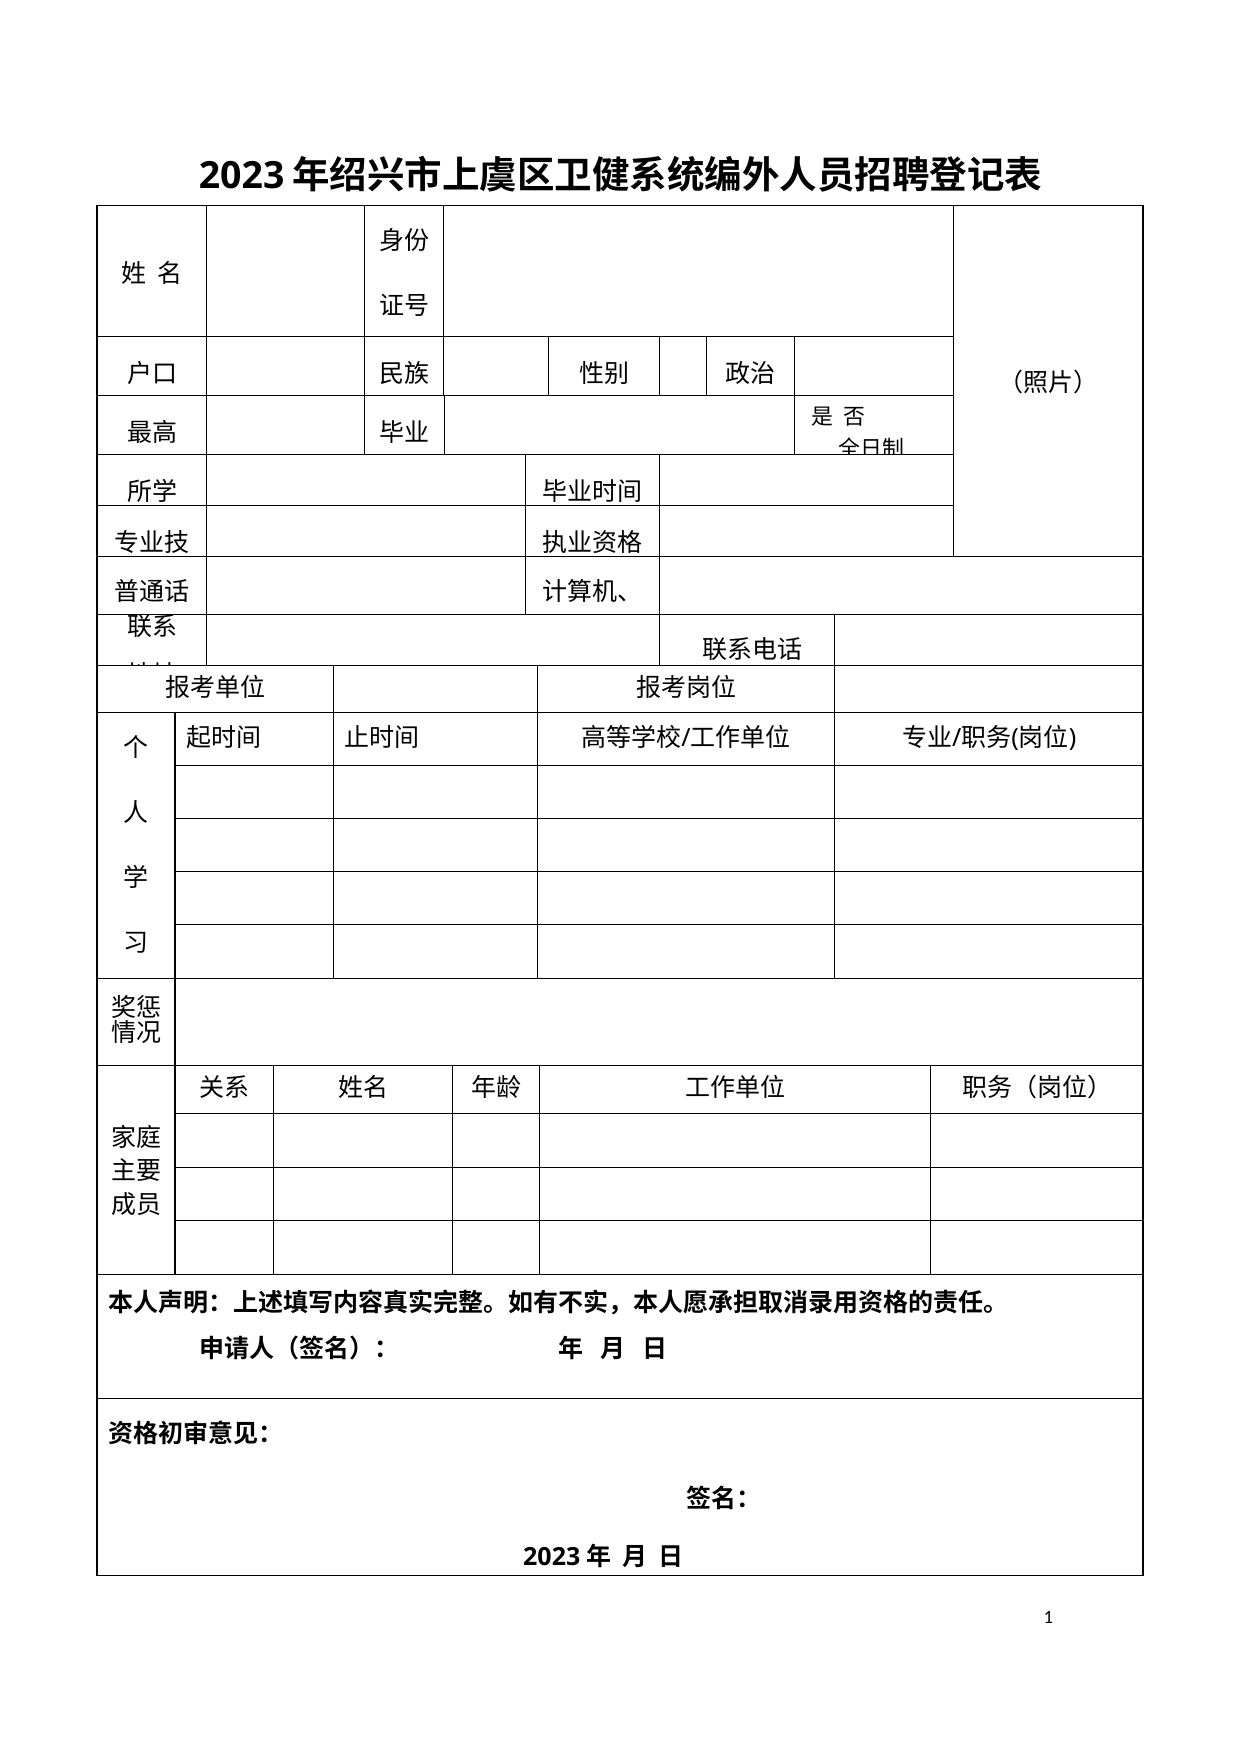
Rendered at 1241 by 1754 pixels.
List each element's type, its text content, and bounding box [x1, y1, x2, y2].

table_cell [334, 666, 537, 712]
table_cell [540, 1221, 930, 1273]
table_cell [795, 337, 953, 395]
table_cell 个 人 学 习 及 工 作 简 历 [98, 713, 174, 977]
table_cell 户口 所在地 [98, 337, 206, 395]
table_cell 姓名 [274, 1066, 452, 1112]
table_cell [835, 615, 1142, 664]
table_cell [207, 615, 659, 664]
table_cell 资格初审意见： 签名： 2023年 月 日 [98, 1399, 1142, 1575]
table_cell [274, 1168, 452, 1220]
table_cell [207, 455, 525, 505]
table_header （照片） [954, 206, 1142, 556]
table_cell [835, 819, 1142, 871]
table_cell 本人声明：上述填写内容真实完整。如有不实，本人愿承担取消录用资格的责任。 申请人（签名）： 年 月 日 [98, 1275, 1142, 1398]
table_cell 家庭 主要 成员 [98, 1066, 174, 1273]
table_cell 年龄 [453, 1066, 539, 1112]
table_cell 专业/职务(岗位) [835, 713, 1142, 765]
table_cell [176, 979, 1142, 1065]
table_cell 民族 [365, 337, 443, 395]
table_cell [274, 1114, 452, 1167]
table_cell [540, 1168, 930, 1220]
table_cell 报考单位 [98, 666, 333, 712]
table_cell [835, 666, 1142, 712]
table_cell [538, 819, 834, 871]
table_cell [660, 455, 953, 505]
table_cell [176, 819, 333, 871]
table_cell [207, 396, 364, 454]
table_cell 毕业 院校 [365, 396, 444, 454]
table_cell 联系电话 [660, 615, 834, 664]
text 2023年绍兴市上虞区卫健系统编外人员招聘登记表 [187, 140, 1053, 205]
table_cell [207, 506, 525, 556]
table_cell 职务（岗位） [931, 1066, 1142, 1112]
table_cell 专业技术职称 [98, 506, 206, 556]
table_cell [176, 1114, 273, 1167]
table_cell 联系 地址 [98, 615, 206, 664]
table_cell 工作单位 [540, 1066, 930, 1112]
table_cell [453, 1221, 539, 1273]
table_cell [334, 925, 537, 977]
table_cell [176, 1168, 273, 1220]
table_cell 执业资格 [526, 506, 659, 556]
table_cell [445, 396, 794, 454]
table_cell 报考岗位 [538, 666, 834, 712]
table_cell 高等学校/工作单位 [538, 713, 834, 765]
table_cell [538, 872, 834, 924]
table_cell [660, 557, 1142, 614]
table_cell [660, 337, 706, 395]
table_cell [176, 1221, 273, 1273]
table_cell [176, 872, 333, 924]
table_cell [931, 1221, 1142, 1273]
table_header [444, 206, 953, 336]
table_cell 关系 [176, 1066, 273, 1112]
table_cell [453, 1114, 539, 1167]
table_cell [835, 766, 1142, 818]
table_cell [540, 1114, 930, 1167]
table_header 姓 名 [98, 206, 206, 336]
table_cell [538, 925, 834, 977]
table_cell [207, 557, 525, 614]
table_cell 毕业时间 [526, 455, 659, 505]
table_cell [931, 1168, 1142, 1220]
table_cell 政治 面貌 [707, 337, 794, 395]
table_cell [334, 819, 537, 871]
table_cell [176, 766, 333, 818]
table_cell 普通话水平 [98, 557, 206, 614]
table_cell 起时间 [176, 713, 333, 765]
table_cell [207, 337, 364, 395]
table_cell [931, 1114, 1142, 1167]
table_cell 止时间 [334, 713, 537, 765]
table_cell [835, 872, 1142, 924]
table_cell [538, 766, 834, 818]
table_cell [453, 1168, 539, 1220]
table_cell [334, 766, 537, 818]
table_cell [334, 872, 537, 924]
table_cell 是 否 全日制 [795, 396, 953, 454]
table_cell 奖惩 情况 [98, 979, 174, 1065]
table_cell [274, 1221, 452, 1273]
table_cell [444, 337, 548, 395]
table_cell [660, 506, 953, 556]
table_cell 计算机、英语等级 [526, 557, 659, 614]
table_cell [176, 925, 333, 977]
table_cell 最高 学历 [98, 396, 206, 454]
table_cell 性别 [549, 337, 659, 395]
table_header 身份证号 [365, 206, 443, 336]
table_cell 所学 专业 [98, 455, 206, 505]
table_header [207, 206, 364, 336]
table_cell [835, 925, 1142, 977]
